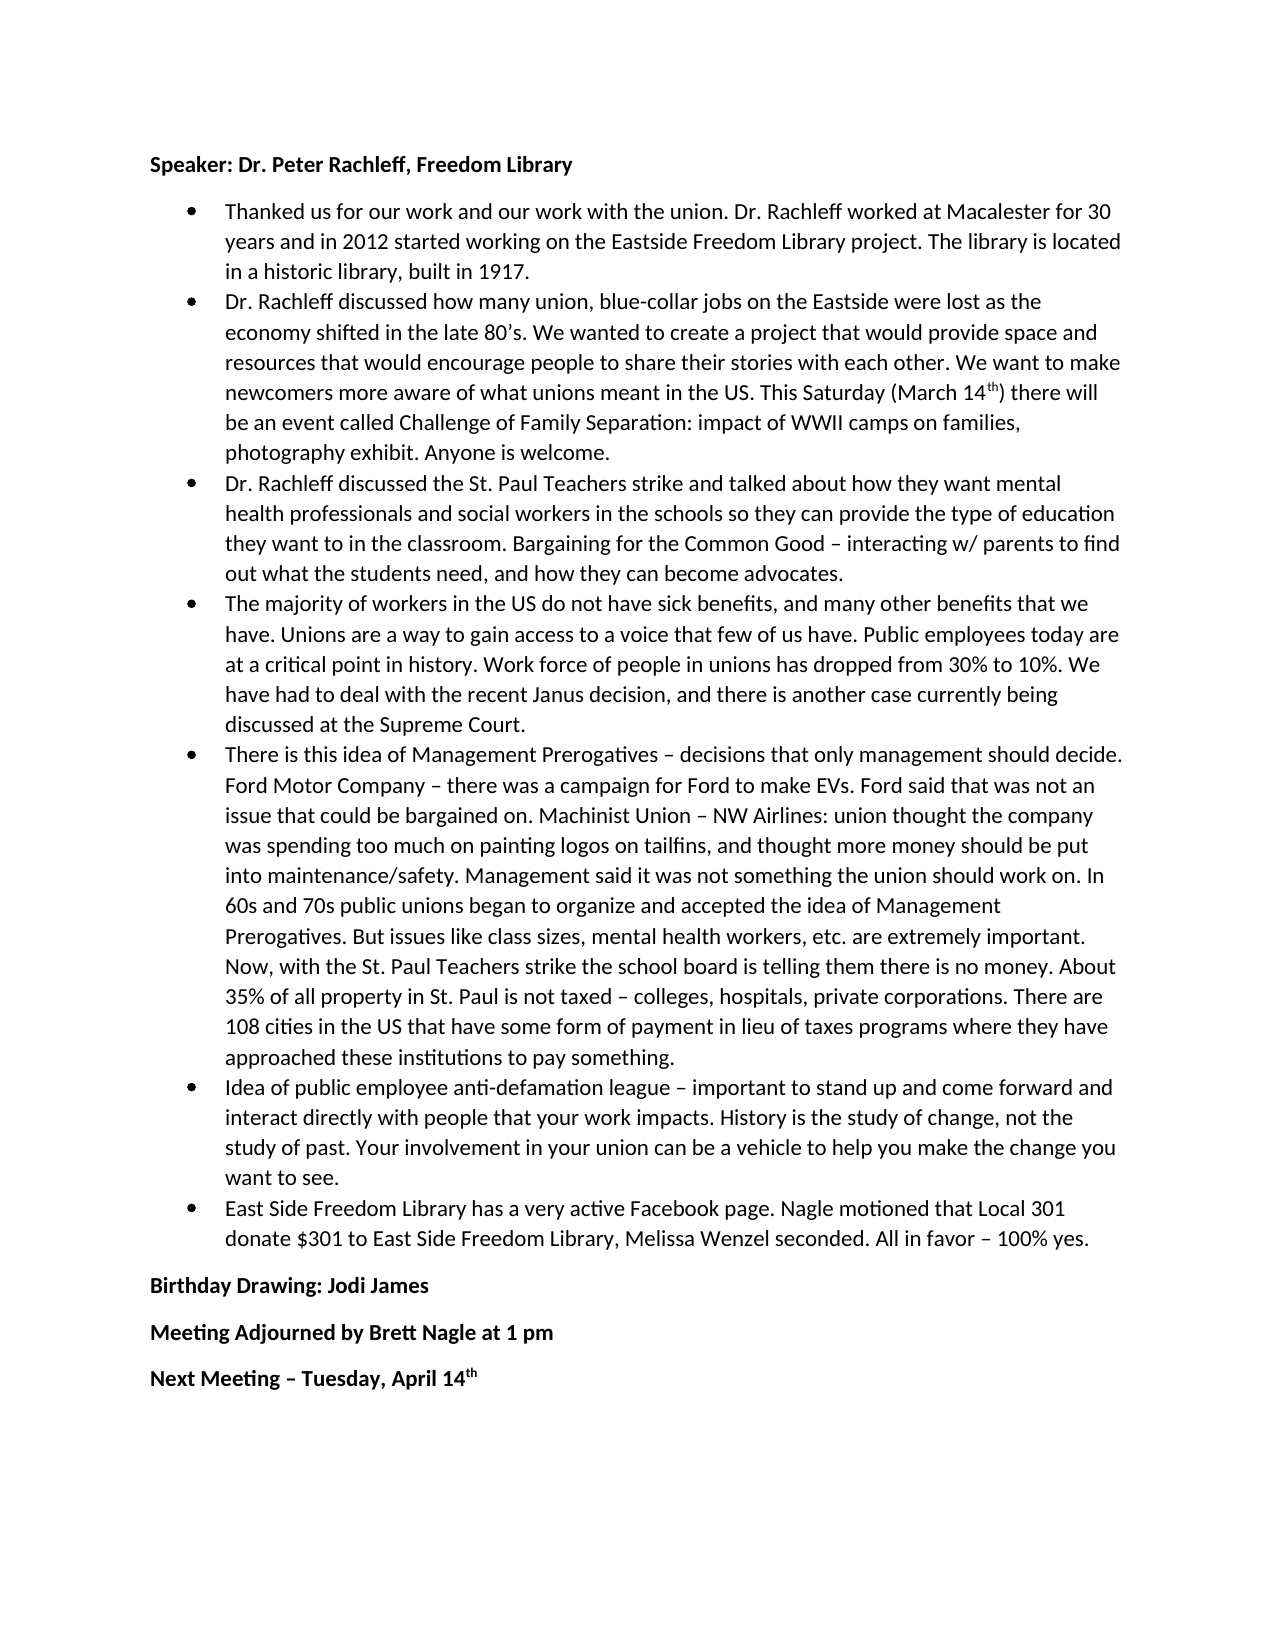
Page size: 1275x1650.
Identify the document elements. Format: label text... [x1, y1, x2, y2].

text Speaker: Dr. Peter Rachleff, Freedom Library [150, 150, 1125, 178]
list Thanked us for our work and our work with the union. Dr. Rachleff worked at Macalester for 30 years and in 2012 started working on the Eastside Freedom Library project. The library is located in a historic library, built in 1917. [187, 197, 1125, 285]
text Meeting Adjourned by Brett Nagle at 1 pm [150, 1318, 1125, 1346]
list The majority of workers in the US do not have sick benefits, and many other benefits that we have. Unions are a way to gain access to a voice that few of us have. Public employees today are at a critical point in history. Work force of people in unions has dropped from 30% to 10%. We have had to deal with the recent Janus decision, and there is another case currently being discussed at the Supreme Court. [187, 589, 1125, 738]
list Dr. Rachleff discussed the St. Paul Teachers strike and talked about how they want mental health professionals and social workers in the schools so they can provide the type of education they want to in the classroom. Bargaining for the Common Good – interacting w/ parents to find out what the students need, and how they can become advocates. [187, 469, 1125, 587]
text Next Meeting – Tuesday, April 14th [150, 1364, 1125, 1393]
text Birthday Drawing: Jodi James [150, 1271, 1125, 1299]
list Dr. Rachleff discussed how many union, blue-collar jobs on the Eastside were lost as the economy shifted in the late 80’s. We wanted to create a project that would provide space and resources that would encourage people to share their stories with each other. We want to make newcomers more aware of what unions meant in the US. This Saturday (March 14th) there will be an event called Challenge of Family Separation: impact of WWII camps on families, photography exhibit. Anyone is welcome. [187, 287, 1125, 467]
list There is this idea of Management Prerogatives – decisions that only management should decide. Ford Motor Company – there was a campaign for Ford to make EVs. Ford said that was not an issue that could be bargained on. Machinist Union – NW Airlines: union thought the company was spending too much on painting logos on tailfins, and thought more money should be put into maintenance/safety. Management said it was not something the union should work on. In 60s and 70s public unions began to organize and accepted the idea of Management Prerogatives. But issues like class sizes, mental health workers, etc. are extremely important. Now, with the St. Paul Teachers strike the school board is telling them there is no money. About 35% of all property in St. Paul is not taxed – colleges, hospitals, private corporations. There are 108 cities in the US that have some form of payment in lieu of taxes programs where they have approached these institutions to pay something. [187, 741, 1125, 1071]
list Idea of public employee anti-defamation league – important to stand up and come forward and interact directly with people that your work impacts. History is the study of change, not the study of past. Your involvement in your union can be a vehicle to help you make the change you want to see. [187, 1073, 1125, 1192]
list East Side Freedom Library has a very active Facebook page. Nagle motioned that Local 301 donate $301 to East Side Freedom Library, Melissa Wenzel seconded. All in favor – 100% yes. [187, 1194, 1125, 1252]
